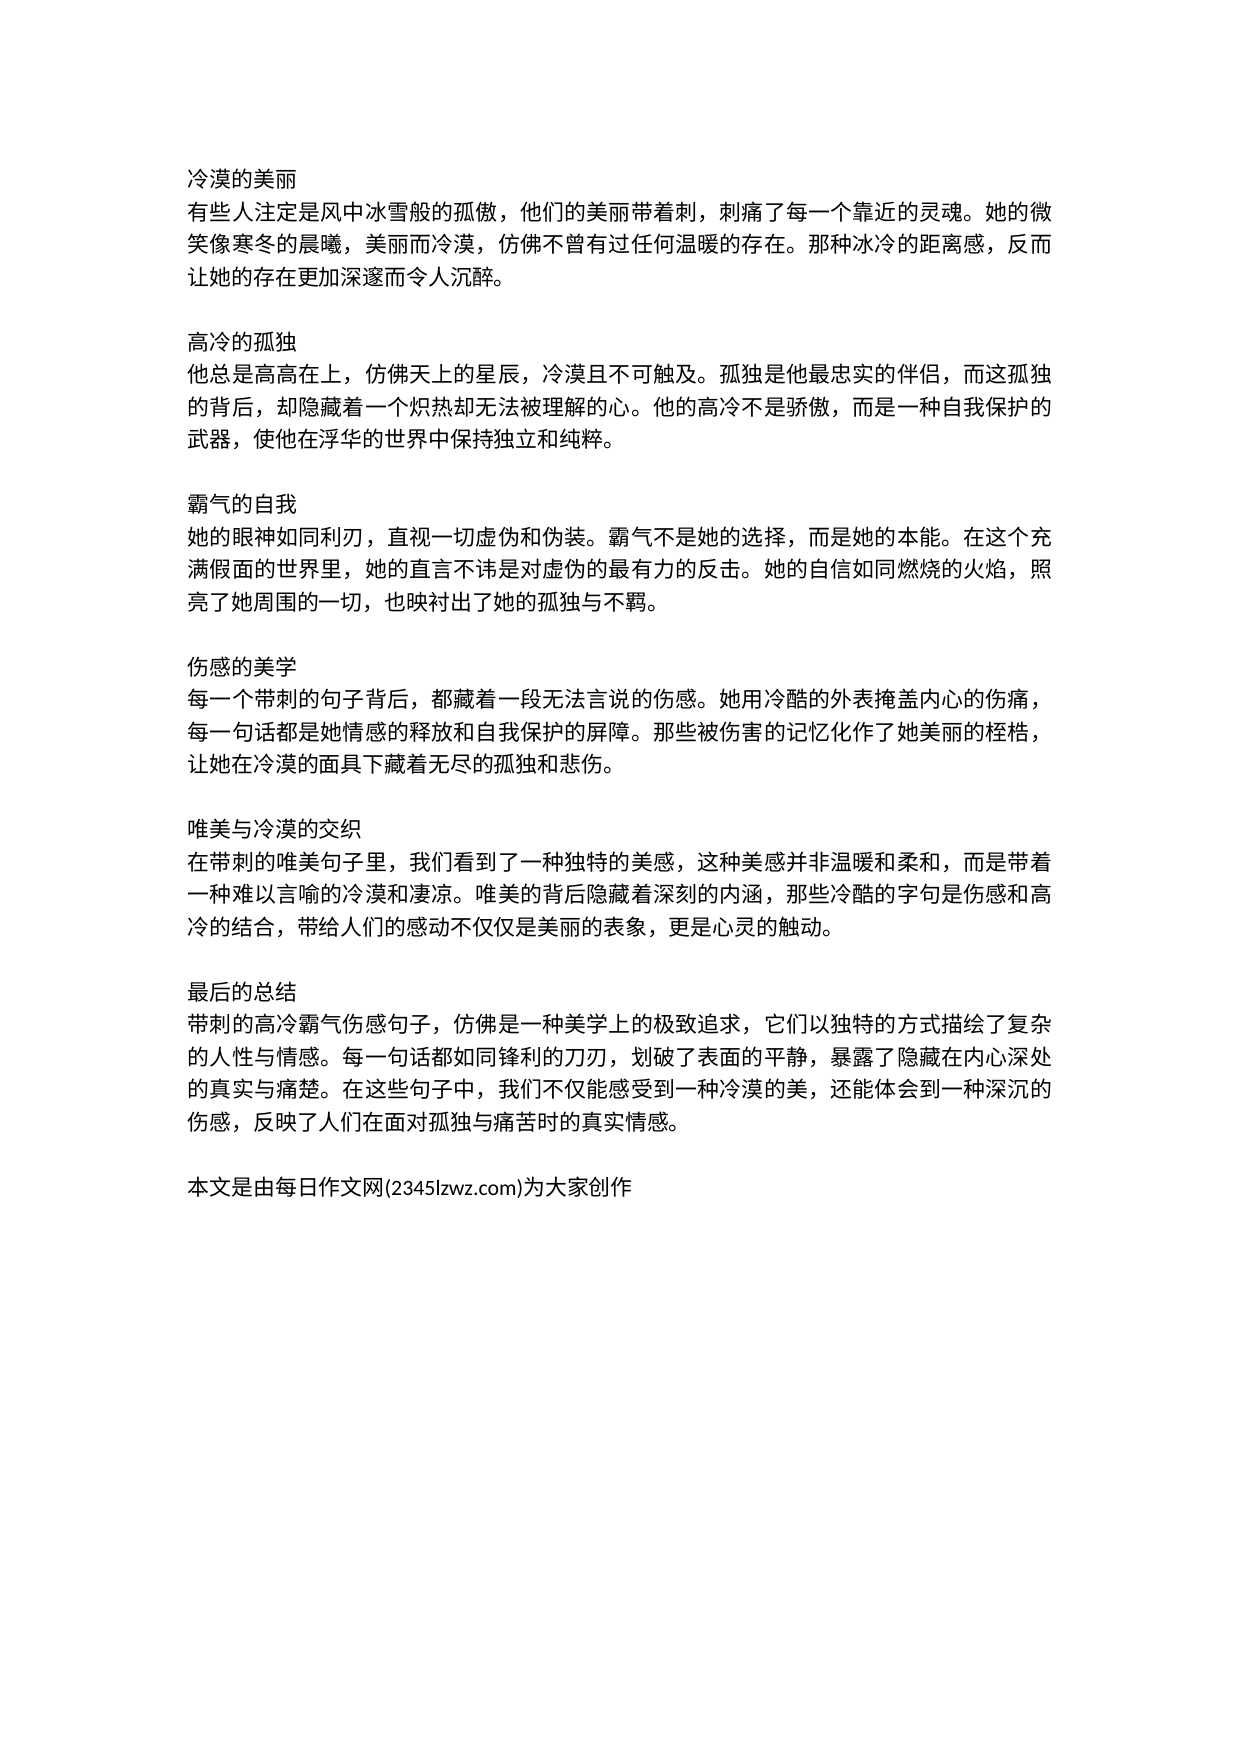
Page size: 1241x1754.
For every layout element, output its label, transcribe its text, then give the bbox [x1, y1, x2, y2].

text 有些人注定是风中冰雪般的孤傲，他们的美丽带着刺，刺痛了每一个靠近的灵魂。她的微笑像寒冬的晨曦，美丽而冷漠，仿佛不曾有过任何温暖的存在。那种冰冷的距离感，反而让她的存在更加深邃而令人沉醉。 [187, 194, 1053, 292]
text 霸气的自我 [187, 487, 1053, 519]
text 她的眼神如同利刃，直视一切虚伪和伪装。霸气不是她的选择，而是她的本能。在这个充满假面的世界里，她的直言不讳是对虚伪的最有力的反击。她的自信如同燃烧的火焰，照亮了她周围的一切，也映衬出了她的孤独与不羁。 [187, 519, 1053, 617]
text 最后的总结 [187, 974, 1053, 1007]
text 高冷的孤独 [187, 324, 1053, 357]
text 在带刺的唯美句子里，我们看到了一种独特的美感，这种美感并非温暖和柔和，而是带着一种难以言喻的冷漠和凄凉。唯美的背后隐藏着深刻的内涵，那些冷酷的字句是伤感和高冷的结合，带给人们的感动不仅仅是美丽的表象，更是心灵的触动。 [187, 844, 1053, 942]
text 他总是高高在上，仿佛天上的星辰，冷漠且不可触及。孤独是他最忠实的伴侣，而这孤独的背后，却隐藏着一个炽热却无法被理解的心。他的高冷不是骄傲，而是一种自我保护的武器，使他在浮华的世界中保持独立和纯粹。 [187, 357, 1053, 454]
text 带刺的高冷霸气伤感句子，仿佛是一种美学上的极致追求，它们以独特的方式描绘了复杂的人性与情感。每一句话都如同锋利的刀刃，划破了表面的平静，暴露了隐藏在内心深处的真实与痛楚。在这些句子中，我们不仅能感受到一种冷漠的美，还能体会到一种深沉的伤感，反映了人们在面对孤独与痛苦时的真实情感。 [187, 1007, 1053, 1137]
text 冷漠的美丽 [187, 162, 1053, 194]
text 本文是由每日作文网(2345lzwz.com)为大家创作 [187, 1169, 1053, 1202]
text 每一个带刺的句子背后，都藏着一段无法言说的伤感。她用冷酷的外表掩盖内心的伤痛，每一句话都是她情感的释放和自我保护的屏障。那些被伤害的记忆化作了她美丽的桎梏，让她在冷漠的面具下藏着无尽的孤独和悲伤。 [187, 682, 1053, 779]
text 伤感的美学 [187, 649, 1053, 682]
text 唯美与冷漠的交织 [187, 812, 1053, 844]
